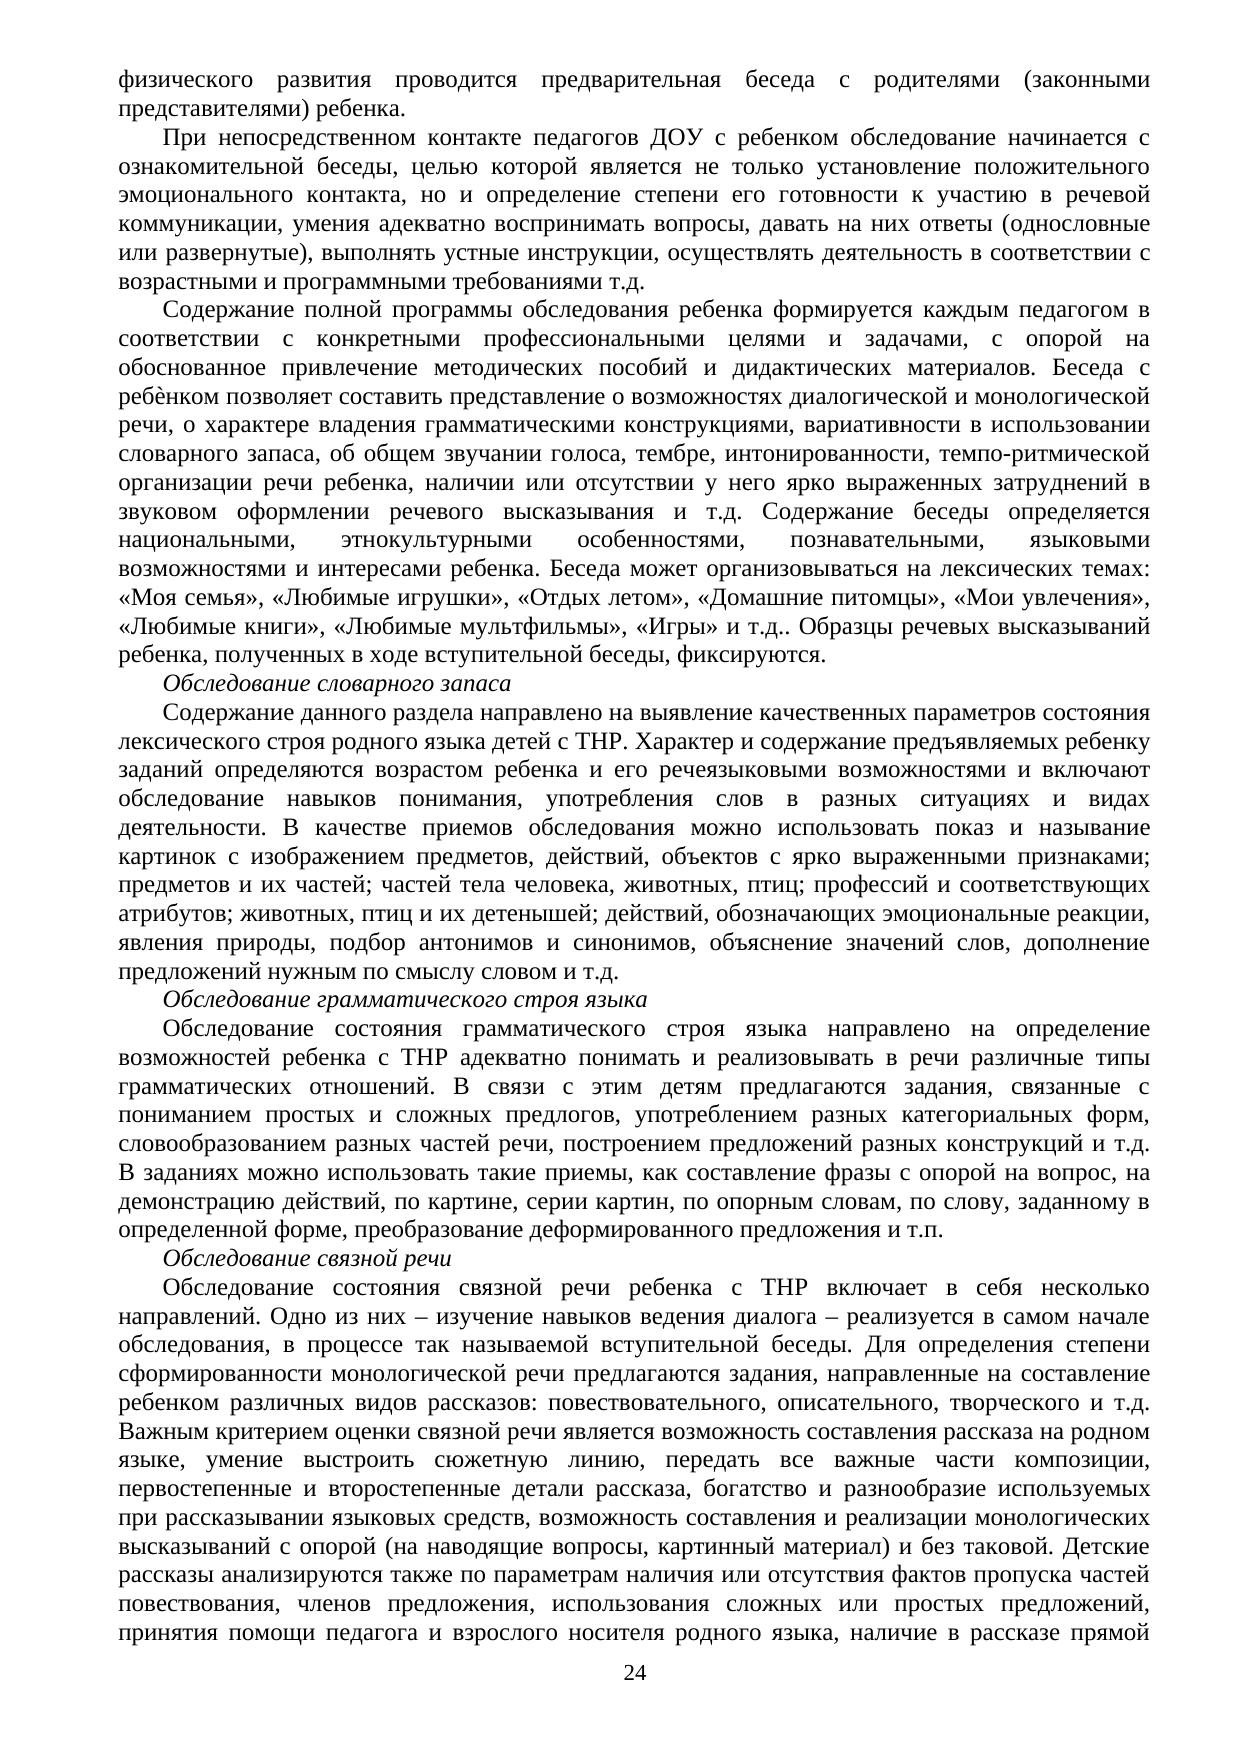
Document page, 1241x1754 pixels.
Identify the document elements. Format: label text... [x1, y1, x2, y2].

text Обследование связной речи [118, 1243, 1151, 1272]
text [118, 1272, 1151, 1646]
text Содержание полной программы обследования ребенка формируется каждым педагогом в соответствии с конкретными профессиональными целями и задачами, с опорой на обоснованное привлечение методических пособий и дидактических материалов. Беседа с ребѐнком позволяет составить представление о возможностях диалогической и монологической речи, о характере владения грамматическими конструкциями, вариативности в использовании словарного запаса, об общем звучании голоса, тембре, интонированности, темпо-ритмической организации речи ребенка, наличии или отсутствии у него ярко выраженных затруднений в звуковом оформлении речевого высказывания и т.д. Содержание беседы определяется национальными, этнокультурными особенностями, познавательными, языковыми возможностями и интересами ребенка. Беседа может организовываться на лексических темах: «Моя семья», «Любимые игрушки», «Отдых летом», «Домашние питомцы», «Мои увлечения», «Любимые книги», «Любимые мультфильмы», «Игры» и т.д.. Образцы речевых высказываний ребенка, полученных в ходе вступительной беседы, фиксируются. [118, 294, 1151, 668]
text Обследование состояния грамматического строя языка направлено на определение возможностей ребенка с ТНР адекватно понимать и реализовывать в речи различные типы грамматических отношений. В связи с этим детям предлагаются задания, связанные с пониманием простых и сложных предлогов, употреблением разных категориальных форм, словообразованием разных частей речи, построением предложений разных конструкций и т.д. В заданиях можно использовать такие приемы, как составление фразы с опорой на вопрос, на демонстрацию действий, по картине, серии картин, по опорным словам, по слову, заданному в определенной форме, преобразование деформированного предложения и т.п. [118, 1013, 1151, 1243]
text Обследование грамматического строя языка [118, 984, 1151, 1013]
text Содержание данного раздела направлено на выявление качественных параметров состояния лексического строя родного языка детей с ТНР. Характер и содержание предъявляемых ребенку заданий определяются возрастом ребенка и его речеязыковыми возможностями и включают обследование навыков понимания, употребления слов в разных ситуациях и видах деятельности. В качестве приемов обследования можно использовать показ и называние картинок с изображением предметов, действий, объектов с ярко выраженными признаками; предметов и их частей; частей тела человека, животных, птиц; профессий и соответствующих атрибутов; животных, птиц и их детенышей; действий, обозначающих эмоциональные реакции, явления природы, подбор антонимов и синонимов, объяснение значений слов, дополнение предложений нужным по смыслу словом и т.д. [118, 697, 1151, 984]
text При непосредственном контакте педагогов ДОУ с ребенком обследование начинается с ознакомительной беседы, целью которой является не только установление положительного эмоционального контакта, но и определение степени его готовности к участию в речевой коммуникации, умения адекватно воспринимать вопросы, давать на них ответы (однословные или развернутые), выполнять устные инструкции, осуществлять деятельность в соответствии с возрастными и программными требованиями т.д. [118, 122, 1151, 294]
text Обследование словарного запаса [118, 668, 1151, 697]
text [118, 64, 1151, 122]
